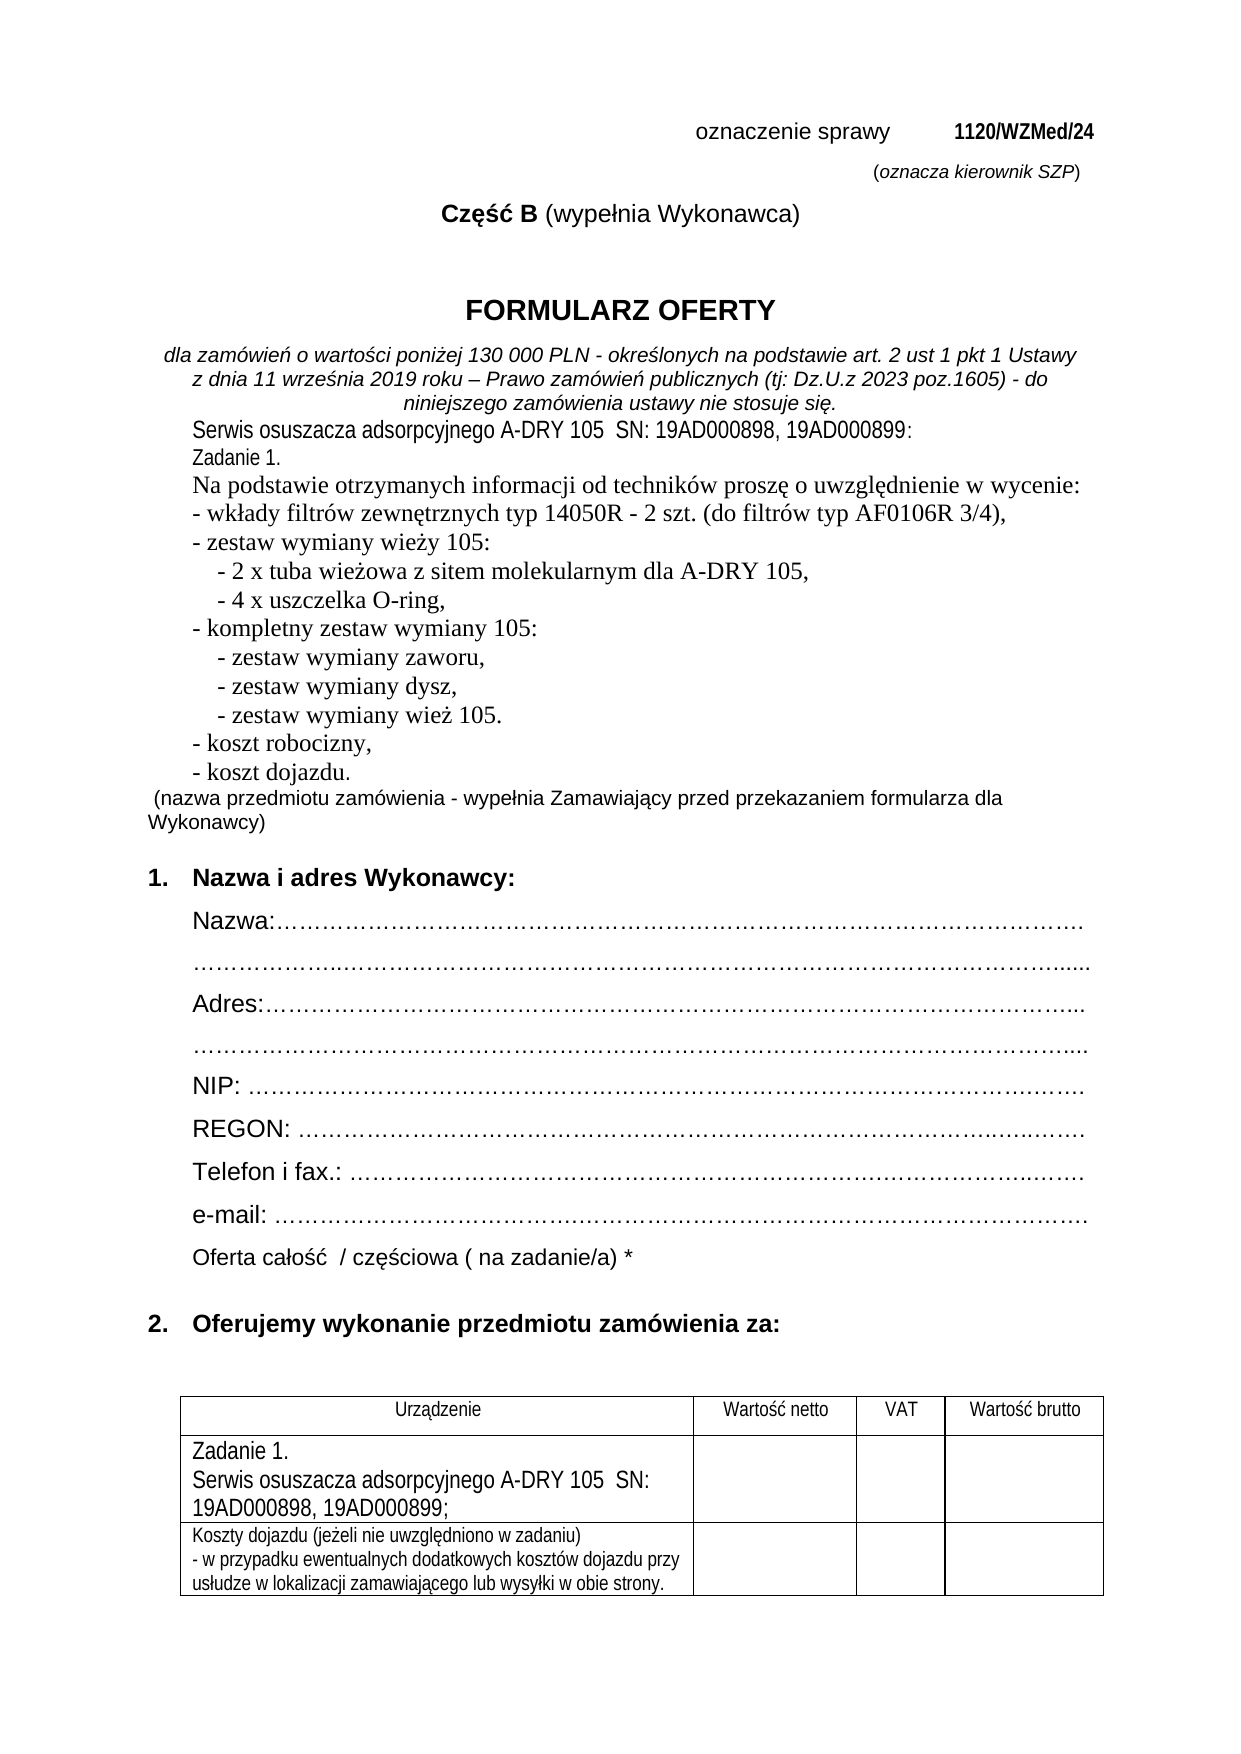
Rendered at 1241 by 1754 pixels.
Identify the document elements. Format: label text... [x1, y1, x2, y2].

text NIP: ………………………………………………………………………………………….……. [148, 1071, 1094, 1100]
text FORMULARZ OFERTY [148, 293, 1094, 326]
table_header VAT [857, 1397, 944, 1435]
list Serwis osuszacza adsorpcyjnego A-DRY 105 SN: 19AD000898, 19AD000899: Zadanie 1. Na podstawie otrzymanych informacji od techników proszę o uwzględnienie w wycenie: - wkłady filtrów zewnętrznych typ 14050R - 2 szt. (do filtrów typ AF0106R 3/4), - zestaw wymiany wieży 105: - 2 x tuba wieżowa z sitem molekularnym dla A-DRY 105, - 4 x uszczelka O-ring, - kompletny zestaw wymiany 105: - zestaw wymiany zaworu, - zestaw wymiany dysz, - zestaw wymiany wież 105. - koszt robocizny, - koszt dojazdu. [192, 415, 1094, 786]
text (oznacza kierownik SZP) [812, 161, 1094, 183]
text Część B (wypełnia Wykonawca) [148, 199, 1094, 228]
text ………………..…………………………………………………………………………………...... [148, 949, 1094, 975]
text Nazwa:……………………………………………………………………………………………. [148, 906, 1094, 935]
table_header Wartość netto [694, 1397, 856, 1435]
table_cell [694, 1436, 856, 1522]
table_cell [694, 1523, 856, 1595]
table_header Wartość brutto [946, 1397, 1103, 1435]
text …………………………………………………………………………………………………….... [148, 1032, 1094, 1058]
text REGON: ………………………………………………………………………………..…..……. [148, 1114, 1094, 1143]
text Adres:……………………………………………………………………………………………... [148, 988, 1094, 1017]
text e-mail: ………………………………….…………………………………………………………. [148, 1201, 1094, 1229]
table_header Urządzenie [181, 1397, 693, 1435]
text z dnia 11 września 2019 roku – Prawo zamówień publicznych (tj: Dz.U.z 2023 poz.1605) - do niniejszego zamówienia ustawy nie stosuje się. [148, 367, 1093, 415]
text oznaczenie sprawy 1120/WZMed/24 [148, 118, 1094, 144]
text (nazwa przedmiotu zamówienia - wypełnia Zamawiający przed przekazaniem formularza dla Wykonawcy) [148, 786, 1094, 834]
table_cell Zadanie 1. Serwis osuszacza adsorpcyjnego A-DRY 105 SN: 19AD000898, 19AD000899; [181, 1436, 693, 1522]
list Nazwa i adres Wykonawcy: [148, 863, 1094, 892]
text Oferta całość / częściowa ( na zadanie/a) * [148, 1244, 1094, 1270]
table_cell [946, 1436, 1103, 1522]
table_cell [857, 1436, 944, 1522]
table_cell Koszty dojazdu (jeżeli nie uwzględniono w zadaniu) - w przypadku ewentualnych dodatkowych kosztów dojazdu przy usłudze w lokalizacji zamawiającego lub wysyłki w obie strony. [181, 1523, 693, 1595]
text Telefon i fax.: …………………………………………………………….………………..……. [148, 1157, 1094, 1186]
list Oferujemy wykonanie przedmiotu zamówienia za: [148, 1309, 1094, 1381]
text dla zamówień o wartości poniżej 130 000 PLN - określonych na podstawie art. 2 ust 1 pkt 1 Ustawy [148, 343, 1093, 367]
table_cell [857, 1523, 944, 1595]
table_cell [946, 1523, 1103, 1595]
